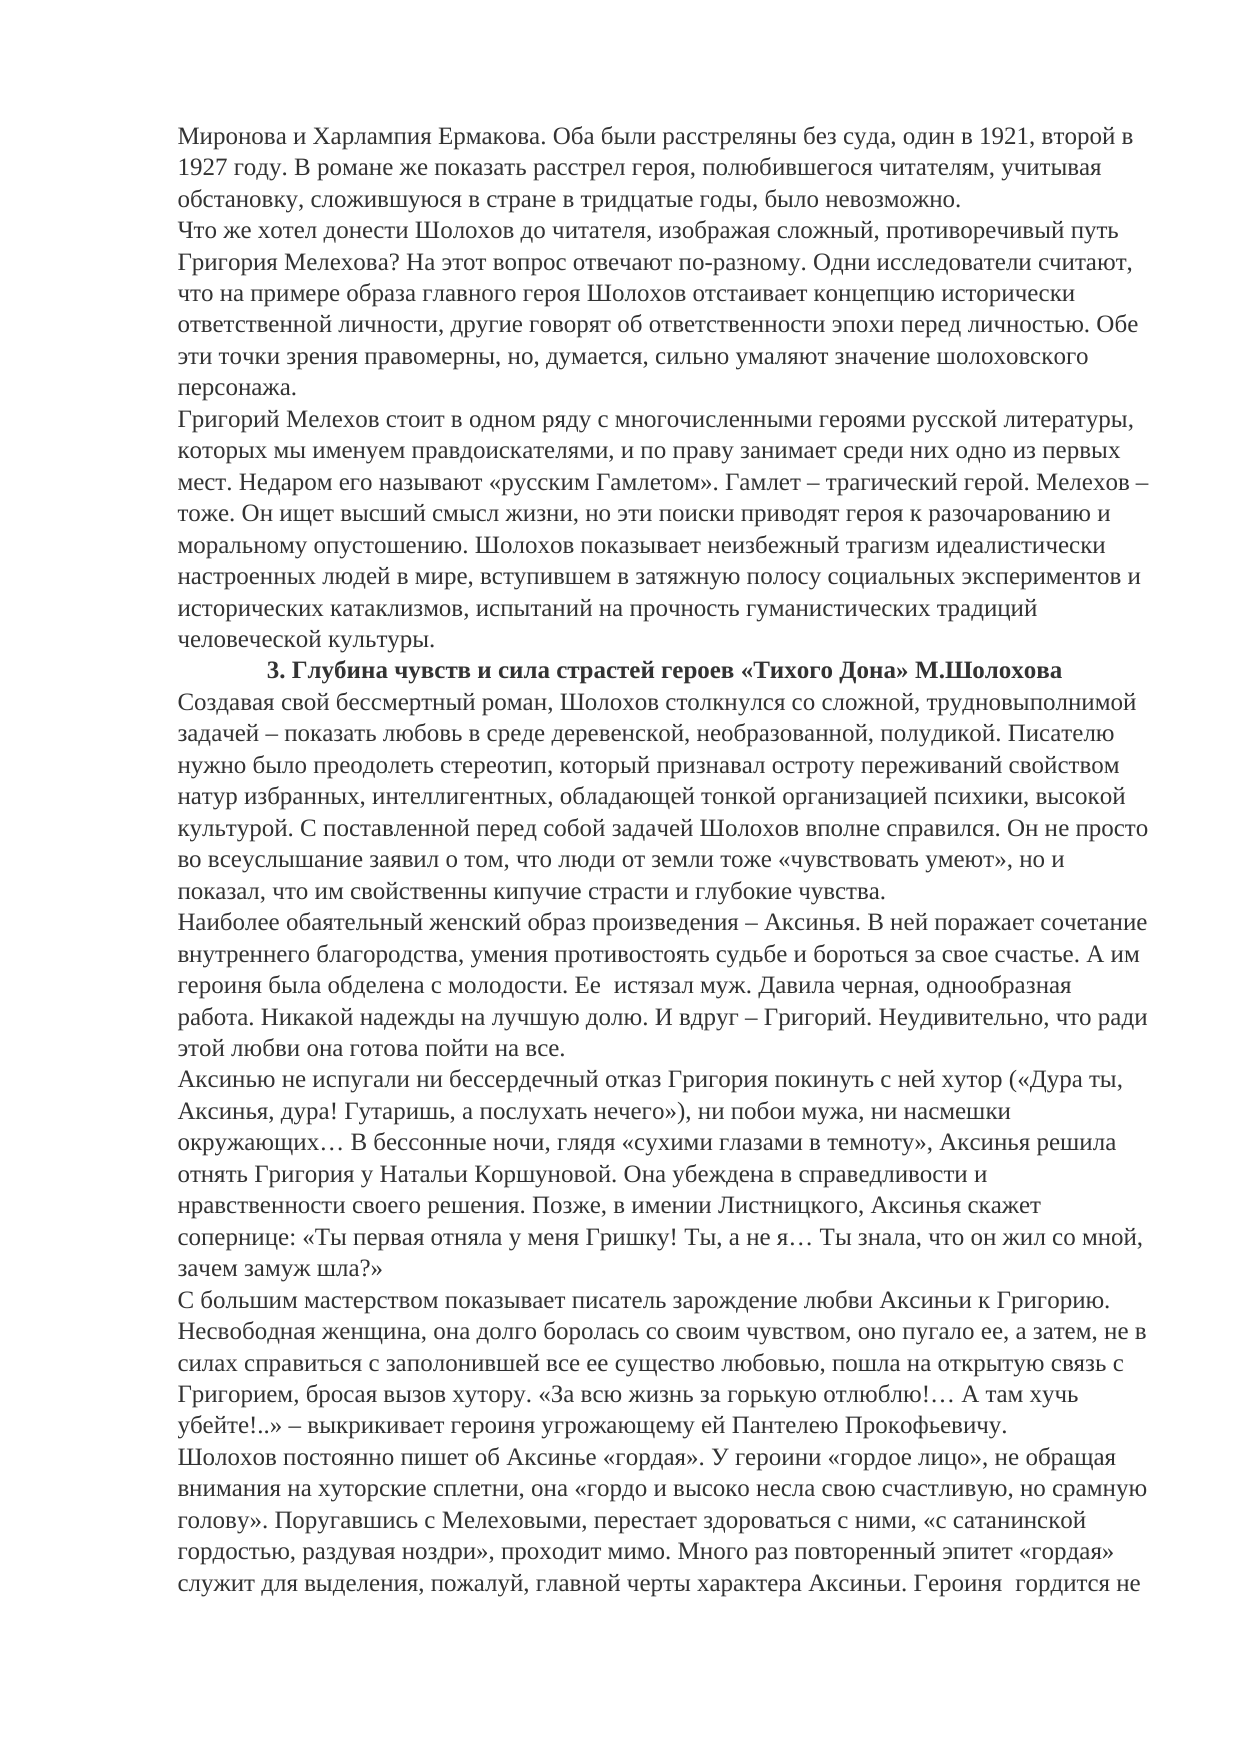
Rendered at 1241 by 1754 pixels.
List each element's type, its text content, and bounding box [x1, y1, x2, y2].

text Создавая свой бессмертный роман, Шолохов столкнулся со сложной, трудновыполнимой задачей – показать любовь в среде деревенской, необразованной, полудикой. Писателю нужно было преодолеть стереотип, который признавал остроту переживаний свойством натур избранных, интеллигентных, обладающей тонкой организацией психики, высокой культурой. С поставленной перед собой задачей Шолохов вполне справился. Он не просто во всеуслышание заявил о том, что люди от земли тоже «чувствовать умеют», но и показал, что им свойственны кипучие страсти и глубокие чувства. [177, 684, 1152, 904]
text Что же хотел донести Шолохов до читателя, изображая сложный, противоречивый путь Григория Мелехова? На этот вопрос отвечают по-разному. Одни исследователи считают, что на примере образа главного героя Шолохов отстаивает концепцию исторически ответственной личности, другие говорят об ответственности эпохи перед личностью. Обе эти точки зрения правомерны, но, думается, сильно умаляют значение шолоховского персонажа. [177, 212, 1152, 401]
text Наиболее обаятельный женский образ произведения – Аксинья. В ней поражает сочетание внутреннего благородства, умения противостоять судьбе и бороться за свое счастье. А им героиня была обделена с молодости. Ее истязал муж. Давила черная, однообразная работа. Никакой надежды на лучшую долю. И вдруг – Григорий. Неудивительно, что ради этой любви она готова пойти на все. [177, 904, 1152, 1062]
text 3. Глубина чувств и сила страстей героев «Тихого Дона» М.Шолохова [177, 653, 1152, 684]
text Аксинью не испугали ни бессердечный отказ Григория покинуть с ней хутор («Дура ты, Аксинья, дура! Гутаришь, а послухать нечего»), ни побои мужа, ни насмешки окружающих… В бессонные ночи, глядя «сухими глазами в темноту», Аксинья решила отнять Григория у Натальи Коршуновой. Она убеждена в справедливости и нравственности своего решения. Позже, в имении Листницкого, Аксинья скажет сопернице: «Ты первая отняла у меня Гришку! Ты, а не я… Ты знала, что он жил со мной, зачем замуж шла?» [177, 1062, 1152, 1282]
text С большим мастерством показывает писатель зарождение любви Аксиньи к Григорию. Несвободная женщина, она долго боролась со своим чувством, оно пугало ее, а затем, не в силах справиться с заполонившей все ее существо любовью, пошла на открытую связь с Григорием, бросая вызов хутору. «За всю жизнь за горькую отлюблю!… А там хучь убейте!..» – выкрикивает героиня угрожающему ей Пантелею Прокофьевичу. [177, 1282, 1152, 1439]
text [177, 118, 1152, 212]
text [177, 1439, 1152, 1597]
text Григорий Мелехов стоит в одном ряду с многочисленными героями русской литературы, которых мы именуем правдоискателями, и по праву занимает среди них одно из первых мест. Недаром его называют «русским Гамлетом». Гамлет – трагический герой. Мелехов – тоже. Он ищет высший смысл жизни, но эти поиски приводят героя к разочарованию и моральному опустошению. Шолохов показывает неизбежный трагизм идеалистически настроенных людей в мире, вступившем в затяжную полосу социальных экспериментов и исторических катаклизмов, испытаний на прочность гуманистических традиций человеческой культуры. [177, 401, 1152, 653]
